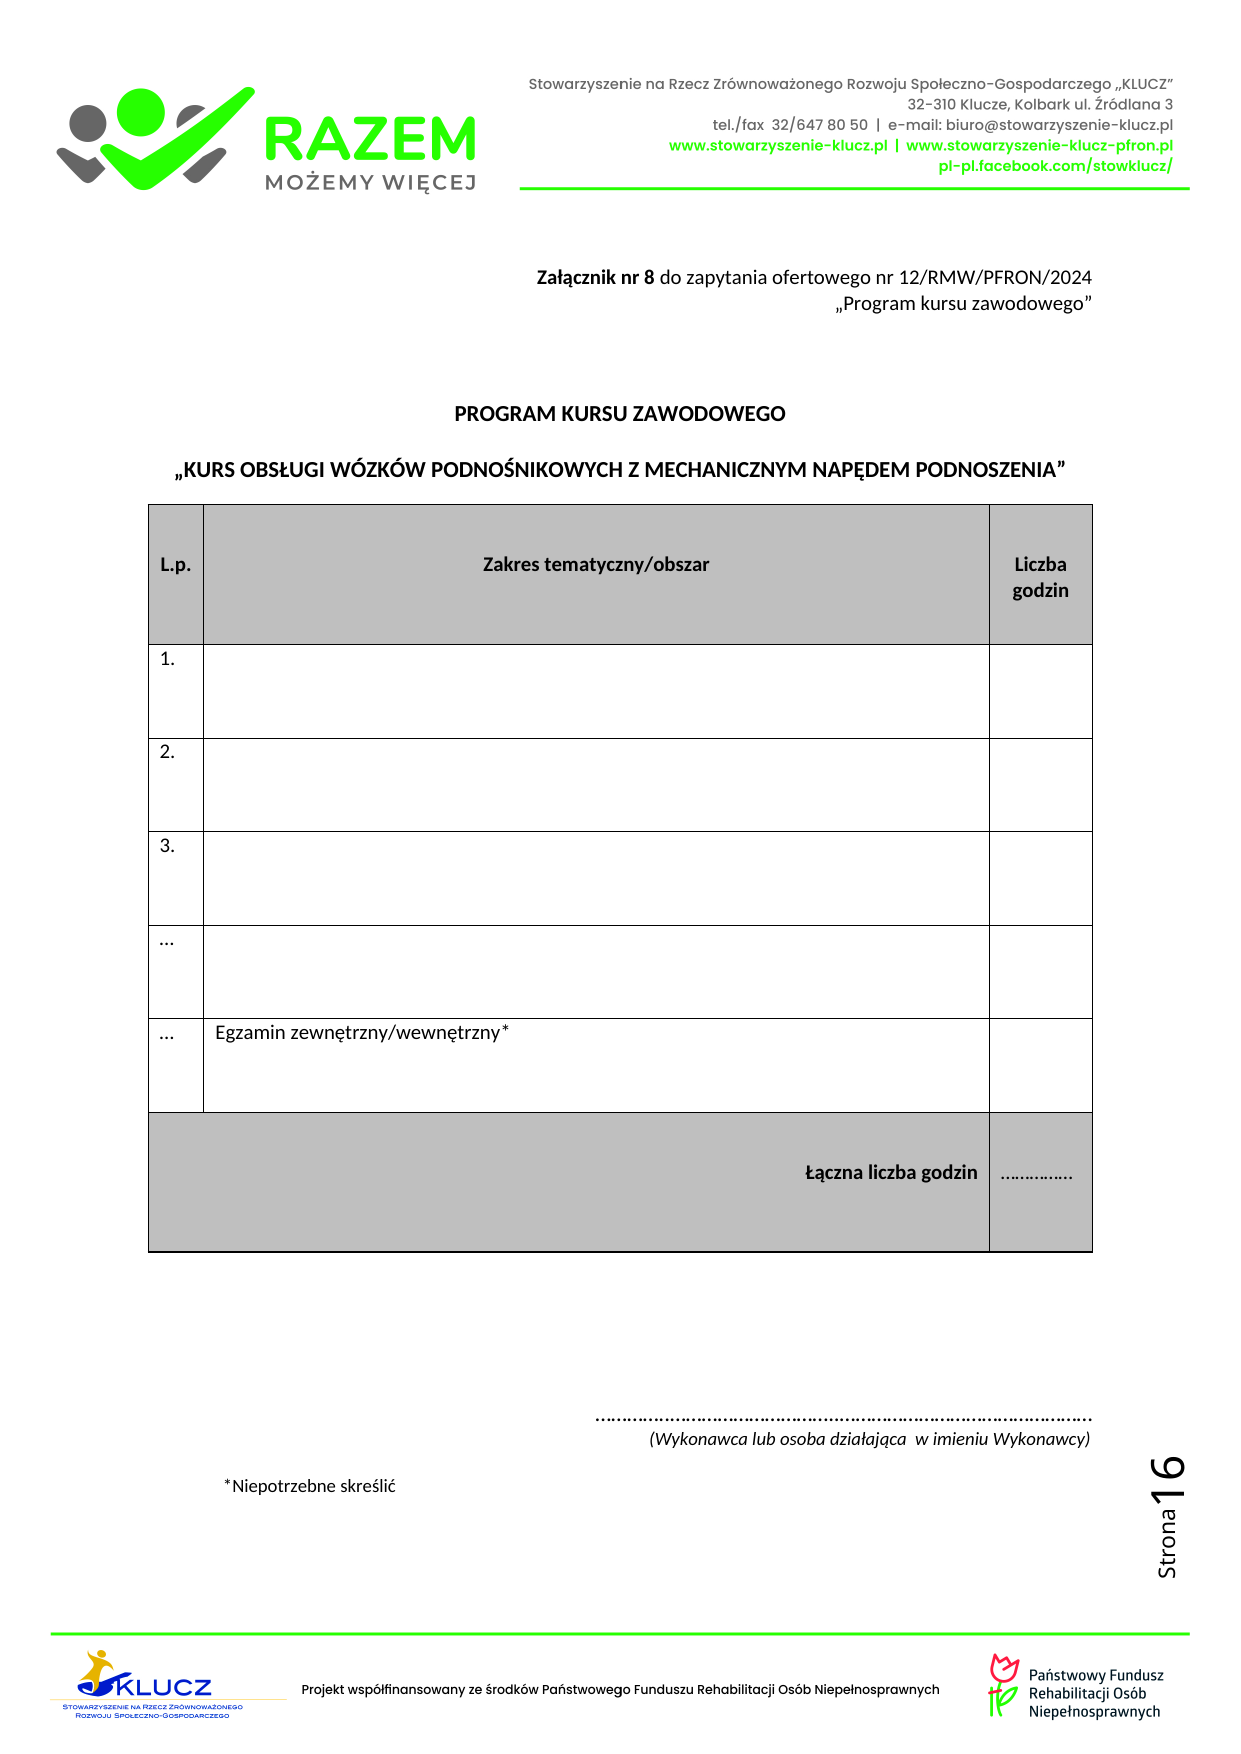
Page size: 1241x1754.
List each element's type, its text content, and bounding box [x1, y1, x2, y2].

table_cell 3. [149, 832, 203, 924]
table_cell [990, 1019, 1092, 1112]
table_cell [990, 645, 1092, 737]
table_cell Egzamin zewnętrzny/wewnętrzny* [204, 1019, 989, 1112]
table_cell …………… [990, 1113, 1092, 1251]
table_cell … [149, 926, 203, 1018]
table_header Zakres tematyczny/obszar [204, 505, 989, 644]
table_cell [990, 926, 1092, 1018]
text Załącznik nr 8 do zapytania ofertowego nr 12/RMW/PFRON/2024 [148, 264, 1093, 290]
picture [0, 0, 1241, 1754]
text …………..…………………………..………………………………………… [148, 1399, 1093, 1427]
table_cell [204, 645, 989, 737]
text PROGRAM KURSU ZAWODOWEGO [148, 399, 1093, 427]
table_header Liczba godzin [990, 505, 1092, 644]
table_cell Łączna liczba godzin [149, 1113, 989, 1251]
table_cell [204, 832, 989, 924]
table_cell … [149, 1019, 203, 1112]
table_cell [990, 832, 1092, 924]
table_cell 1. [149, 645, 203, 737]
table_cell [204, 926, 989, 1018]
text *Niepotrzebne skreślić [223, 1474, 1093, 1497]
text (Wykonawca lub osoba działająca w imieniu Wykonawcy) [148, 1427, 1093, 1450]
table_cell [990, 739, 1092, 831]
table_cell 2. [149, 739, 203, 831]
text „Program kursu zawodowego” [148, 290, 1093, 315]
text „KURS OBSŁUGI WÓZKÓW PODNOŚNIKOWYCH Z MECHANICZNYM NAPĘDEM PODNOSZENIA” [148, 455, 1093, 483]
table_header L.p. [149, 505, 203, 644]
table_cell [204, 739, 989, 831]
